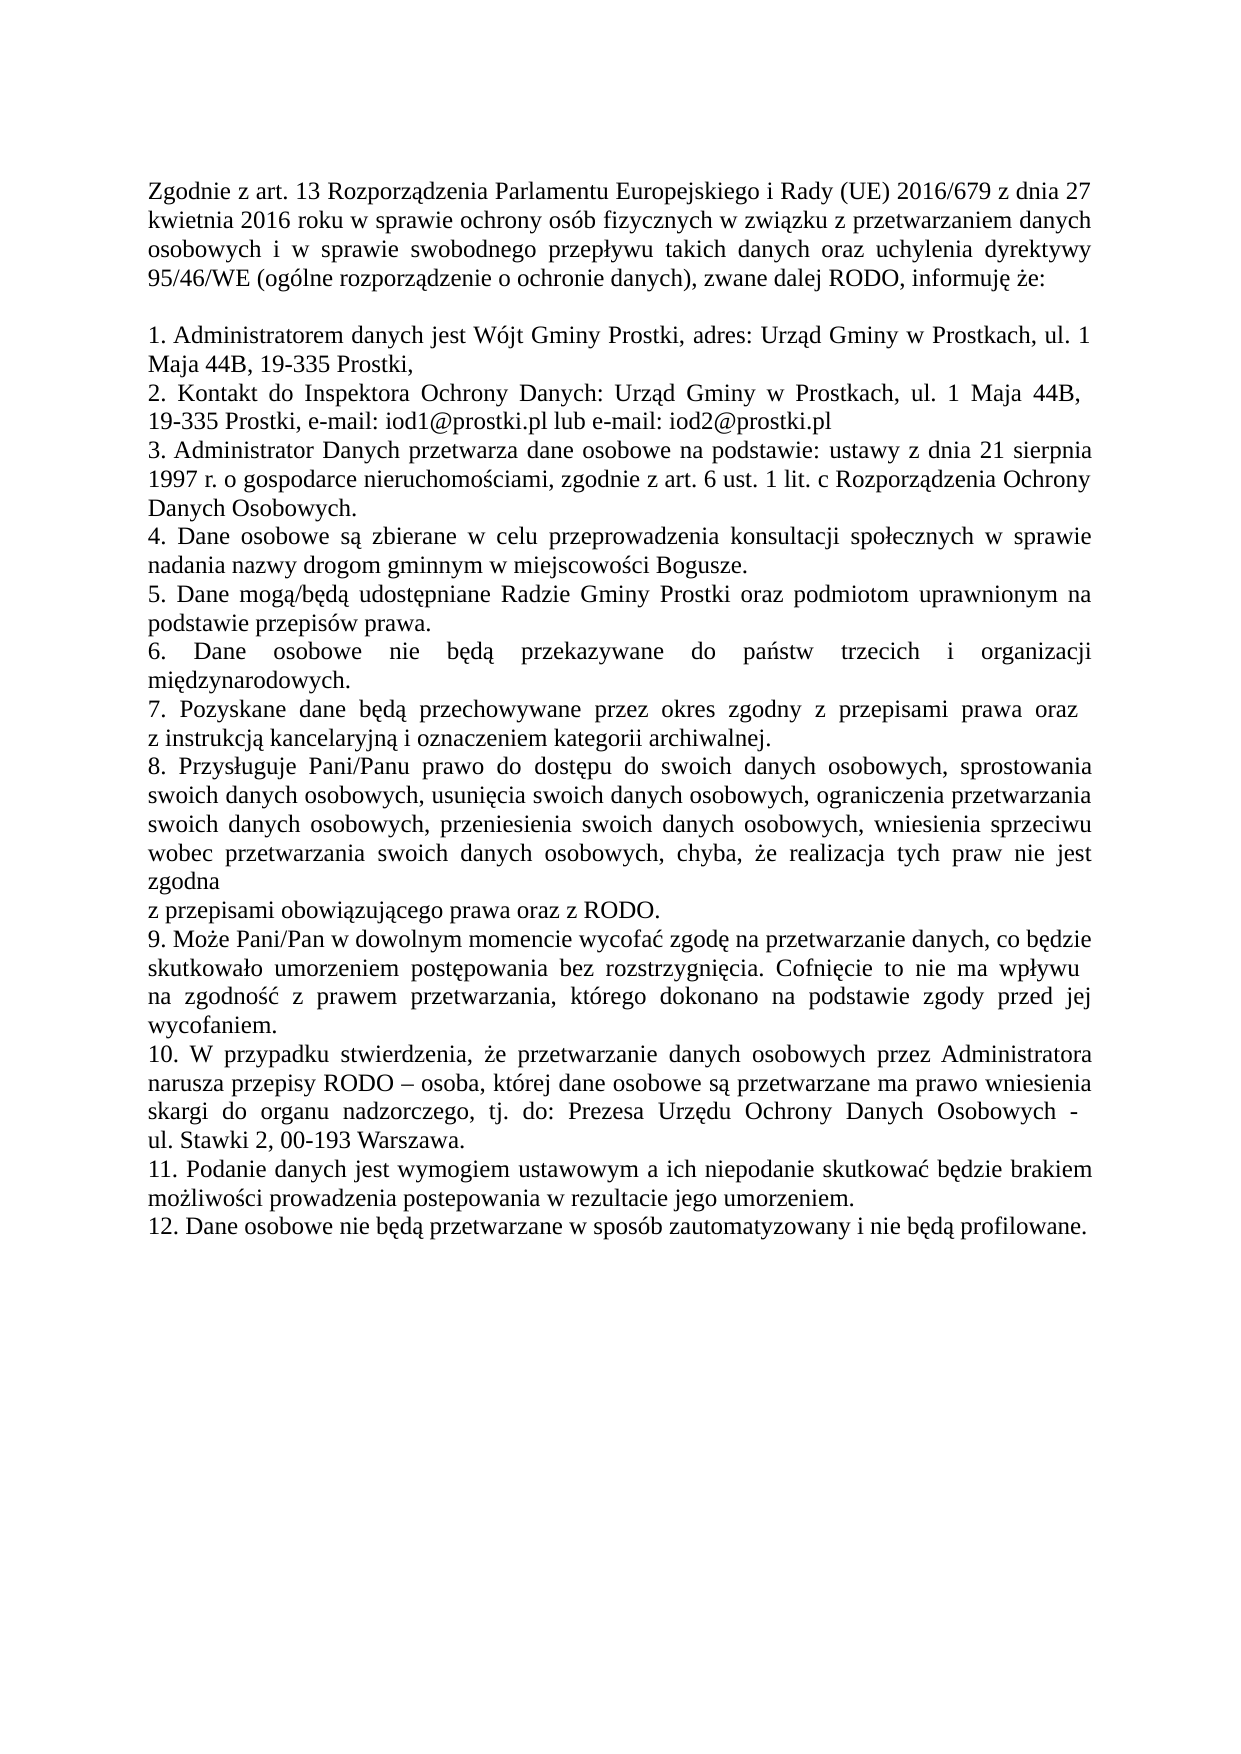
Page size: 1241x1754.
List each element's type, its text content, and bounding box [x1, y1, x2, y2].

text 4. Dane osobowe są zbierane w celu przeprowadzenia konsultacji społecznych w sprawie nadania nazwy drogom gminnym w miejscowości Bogusze. [148, 521, 1093, 579]
text 6. Dane osobowe nie będą przekazywane do państw trzecich i organizacji międzynarodowych. [148, 636, 1093, 694]
text 11. Podanie danych jest wymogiem ustawowym a ich niepodanie skutkować będzie brakiem możliwości prowadzenia postepowania w rezultacie jego umorzeniem. [148, 1154, 1093, 1211]
text 1. Administratorem danych jest Wójt Gminy Prostki, adres: Urząd Gminy w Prostkach, ul. 1 Maja 44B, 19-335 Prostki, [148, 320, 1093, 378]
text 5. Dane mogą/będą udostępniane Radzie Gminy Prostki oraz podmiotom uprawnionym na podstawie przepisów prawa. [148, 579, 1093, 636]
text 7. Pozyskane dane będą przechowywane przez okres zgodny z przepisami prawa oraz z instrukcją kancelaryjną i oznaczeniem kategorii archiwalnej. [148, 694, 1093, 751]
text Zgodnie z art. 13 Rozporządzenia Parlamentu Europejskiego i Rady (UE) 2016/679 z dnia 27 kwietnia 2016 roku w sprawie ochrony osób fizycznych w związku z przetwarzaniem danych osobowych i w sprawie swobodnego przepływu takich danych oraz uchylenia dyrektywy 95/46/WE (ogólne rozporządzenie o ochronie danych), zwane dalej RODO, informuję że: [148, 176, 1093, 291]
text 8. Przysługuje Pani/Panu prawo do dostępu do swoich danych osobowych, sprostowania swoich danych osobowych, usunięcia swoich danych osobowych, ograniczenia przetwarzania swoich danych osobowych, przeniesienia swoich danych osobowych, wniesienia sprzeciwu wobec przetwarzania swoich danych osobowych, chyba, że realizacja tych praw nie jest zgodna z przepisami obowiązującego prawa oraz z RODO. [148, 751, 1093, 924]
text 12. Dane osobowe nie będą przetwarzane w sposób zautomatyzowany i nie będą profilowane. [148, 1211, 1093, 1240]
text 10. W przypadku stwierdzenia, że przetwarzanie danych osobowych przez Administratora narusza przepisy RODO – osoba, której dane osobowe są przetwarzane ma prawo wniesienia skargi do organu nadzorczego, tj. do: Prezesa Urzędu Ochrony Danych Osobowych - ul. Stawki 2, 00-193 Warszawa. [148, 1039, 1093, 1154]
text 9. Może Pani/Pan w dowolnym momencie wycofać zgodę na przetwarzanie danych, co będzie skutkowało umorzeniem postępowania bez rozstrzygnięcia. Cofnięcie to nie ma wpływu na zgodność z prawem przetwarzania, którego dokonano na podstawie zgody przed jej wycofaniem. [148, 924, 1093, 1039]
text 3. Administrator Danych przetwarza dane osobowe na podstawie: ustawy z dnia 21 sierpnia 1997 r. o gospodarce nieruchomościami, zgodnie z art. 6 ust. 1 lit. c Rozporządzenia Ochrony Danych Osobowych. [148, 435, 1093, 521]
text 2. Kontakt do Inspektora Ochrony Danych: Urząd Gminy w Prostkach, ul. 1 Maja 44B, 19-335 Prostki, e-mail: iod1@prostki.pl lub e-mail: iod2@prostki.pl [148, 378, 1093, 435]
